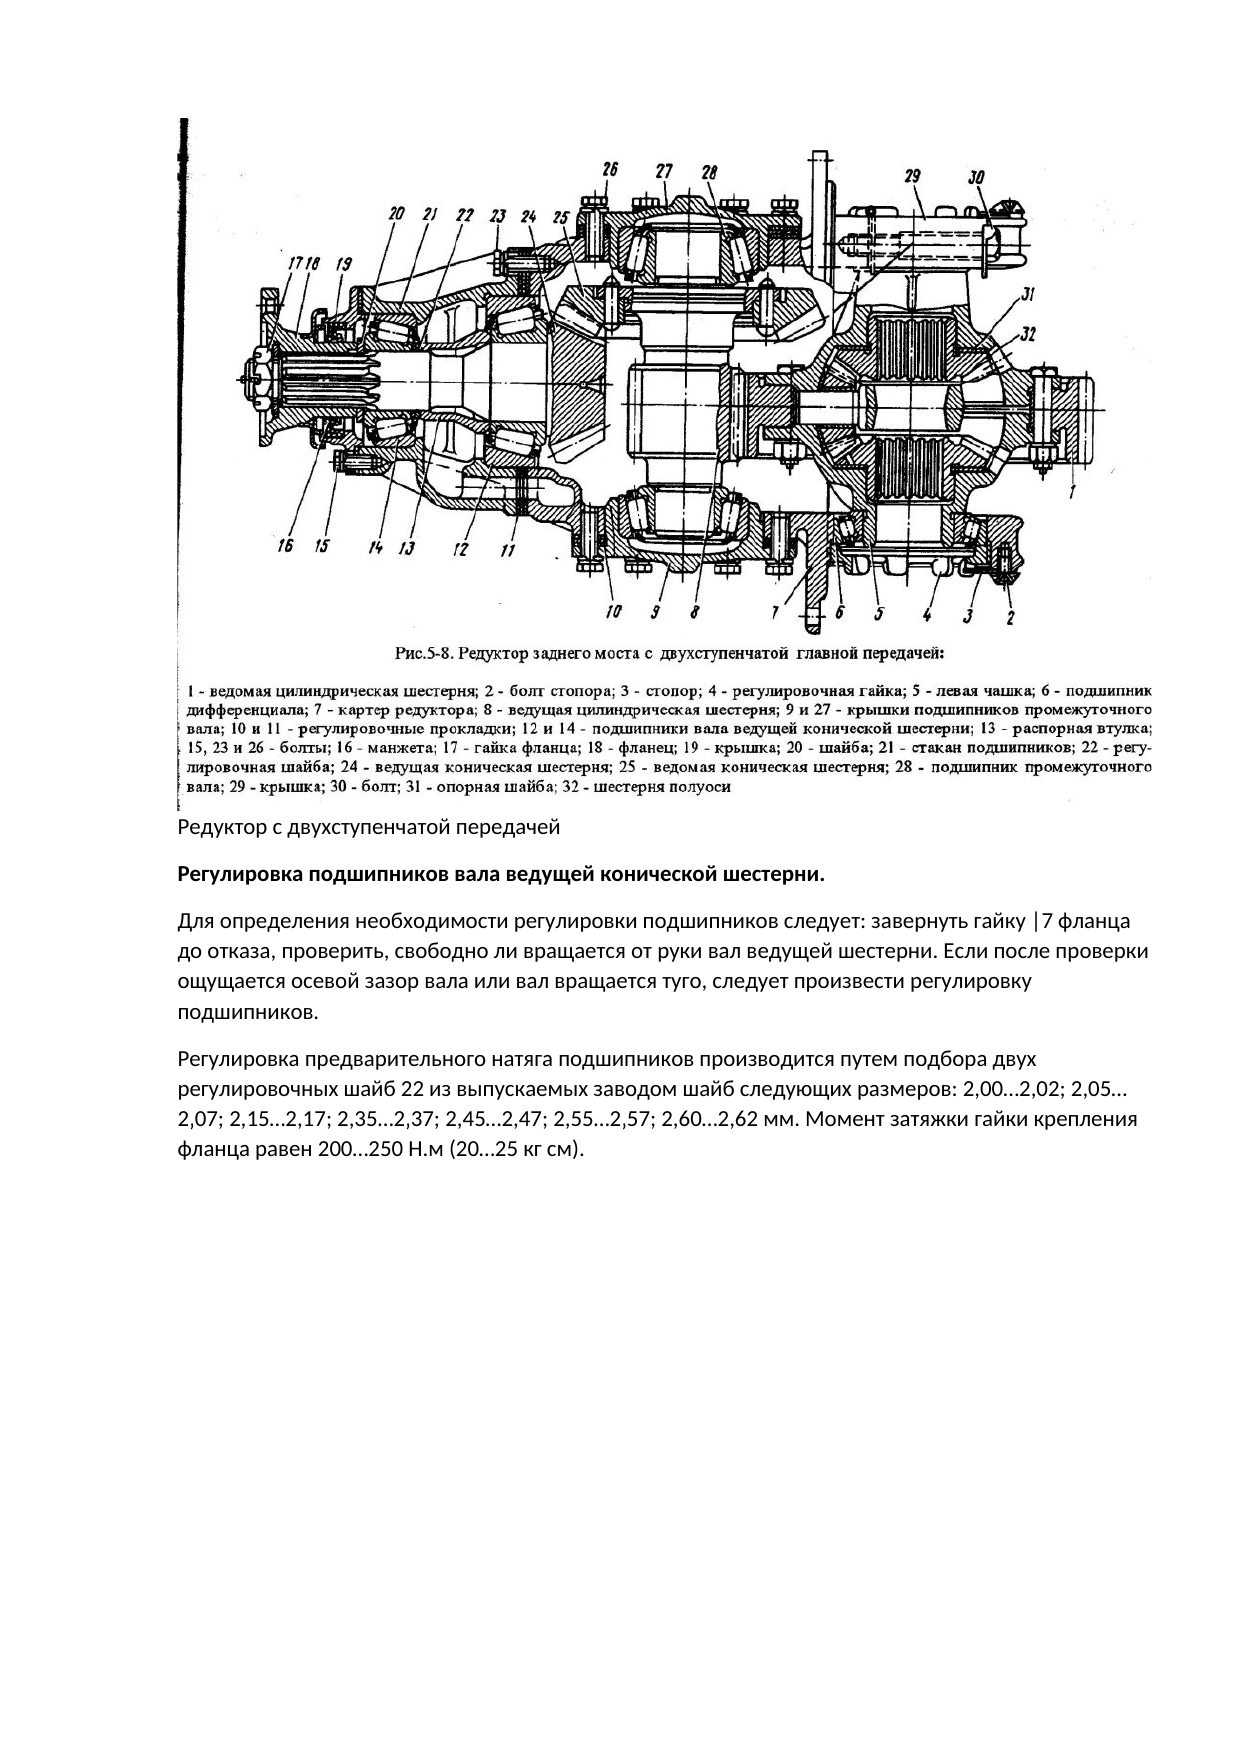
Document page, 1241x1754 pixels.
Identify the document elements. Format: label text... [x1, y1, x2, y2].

text Для определения необходимости регулировки подшипников следует: завернуть гайку |7 фланца до отказа, проверить, свободно ли вращается от руки вал ведущей шестерни. Если после проверки ощущается осевой зазор вала или вал вращается туго, следует произвести регулировку подшипников. [177, 906, 1152, 1025]
text Регулировка предварительного натяга подшипников производится путем подбора двух регулировочных шайб 22 из выпускаемых заводом шайб следующих размеров: 2,00…2,02; 2,05…2‚07; 2,15…2,17; 2,35…2‚37; 2,45…2,47; 2,55…2‚57; 2,60…2,62 мм. Момент затяжки гайки крепления фланца равен 200…250 Н.м (20…25 кг см). [177, 1044, 1152, 1162]
picture [177, 118, 1152, 811]
text Регулировка подшипников вала ведущей конической шестерни. [177, 859, 1152, 887]
text Редуктор с двухступенчатой передачей [177, 811, 1152, 841]
